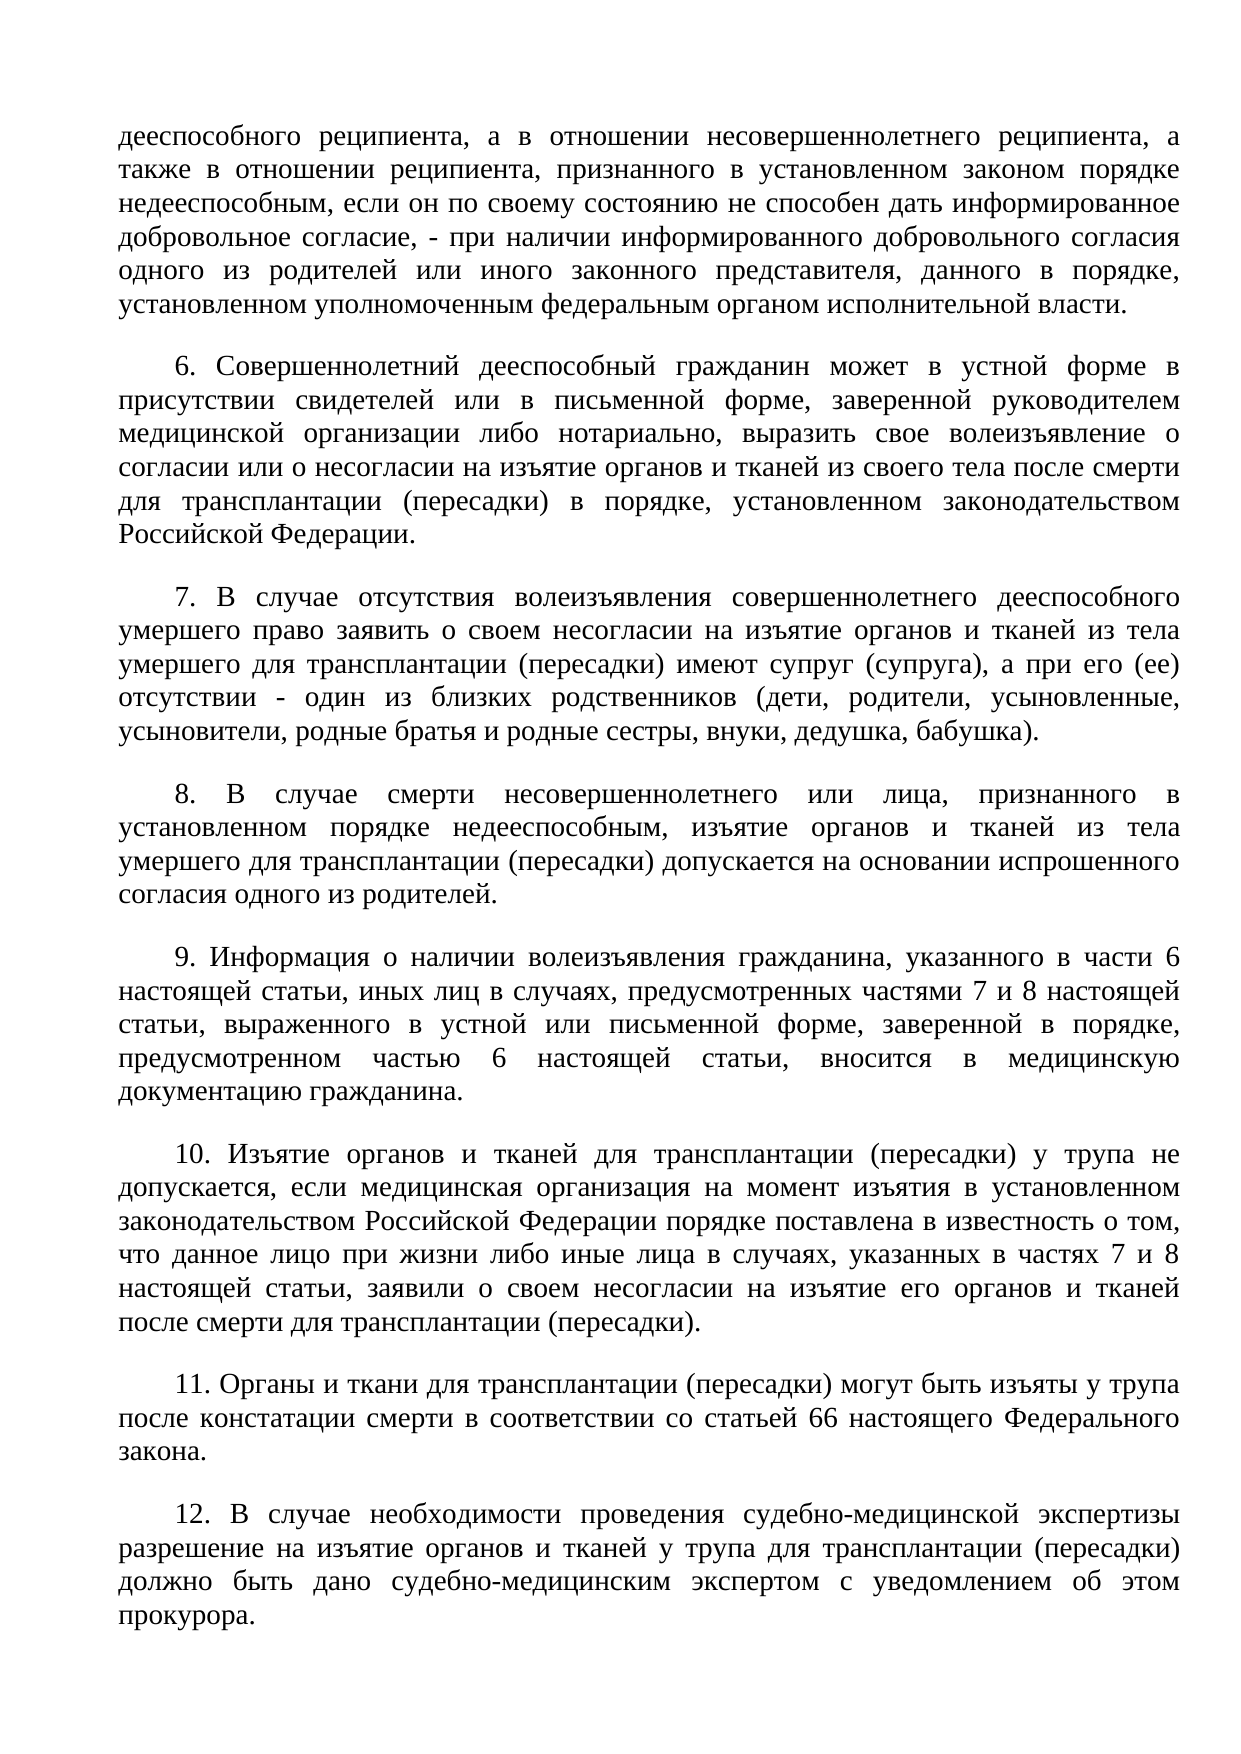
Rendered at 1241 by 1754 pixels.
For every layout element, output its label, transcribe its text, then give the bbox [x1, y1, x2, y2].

text 10. Изъятие органов и тканей для трансплантации (пересадки) у трупа не допускается, если медицинская организация на момент изъятия в установленном законодательством Российской Федерации порядке поставлена в известность о том, что данное лицо при жизни либо иные лица в случаях, указанных в частях 7 и 8 настоящей статьи, заявили о своем несогласии на изъятие его органов и тканей после смерти для трансплантации (пересадки). [118, 1136, 1181, 1337]
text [118, 118, 1181, 319]
text 7. В случае отсутствия волеизъявления совершеннолетнего дееспособного умершего право заявить о своем несогласии на изъятие органов и тканей из тела умершего для трансплантации (пересадки) имеют супруг (супруга), а при его (ее) отсутствии - один из близких родственников (дети, родители, усыновленные, усыновители, родные братья и родные сестры, внуки, дедушка, бабушка). [118, 579, 1181, 747]
text 8. В случае смерти несовершеннолетнего или лица, признанного в установленном порядке недееспособным, изъятие органов и тканей из тела умершего для трансплантации (пересадки) допускается на основании испрошенного согласия одного из родителей. [118, 776, 1181, 910]
text 12. В случае необходимости проведения судебно-медицинской экспертизы разрешение на изъятие органов и тканей у трупа для трансплантации (пересадки) должно быть дано судебно-медицинским экспертом с уведомлением об этом прокурора. [118, 1496, 1181, 1630]
text 11. Органы и ткани для трансплантации (пересадки) могут быть изъяты у трупа после констатации смерти в соответствии со статьей 66 настоящего Федерального закона. [118, 1366, 1181, 1467]
text 9. Информация о наличии волеизъявления гражданина, указанного в части 6 настоящей статьи, иных лиц в случаях, предусмотренных частями 7 и 8 настоящей статьи, выраженного в устной или письменной форме, заверенной в порядке, предусмотренном частью 6 настоящей статьи, вносится в медицинскую документацию гражданина. [118, 939, 1181, 1107]
text 6. Совершеннолетний дееспособный гражданин может в устной форме в присутствии свидетелей или в письменной форме, заверенной руководителем медицинской организации либо нотариально, выразить свое волеизъявление о согласии или о несогласии на изъятие органов и тканей из своего тела после смерти для трансплантации (пересадки) в порядке, установленном законодательством Российской Федерации. [118, 348, 1181, 550]
